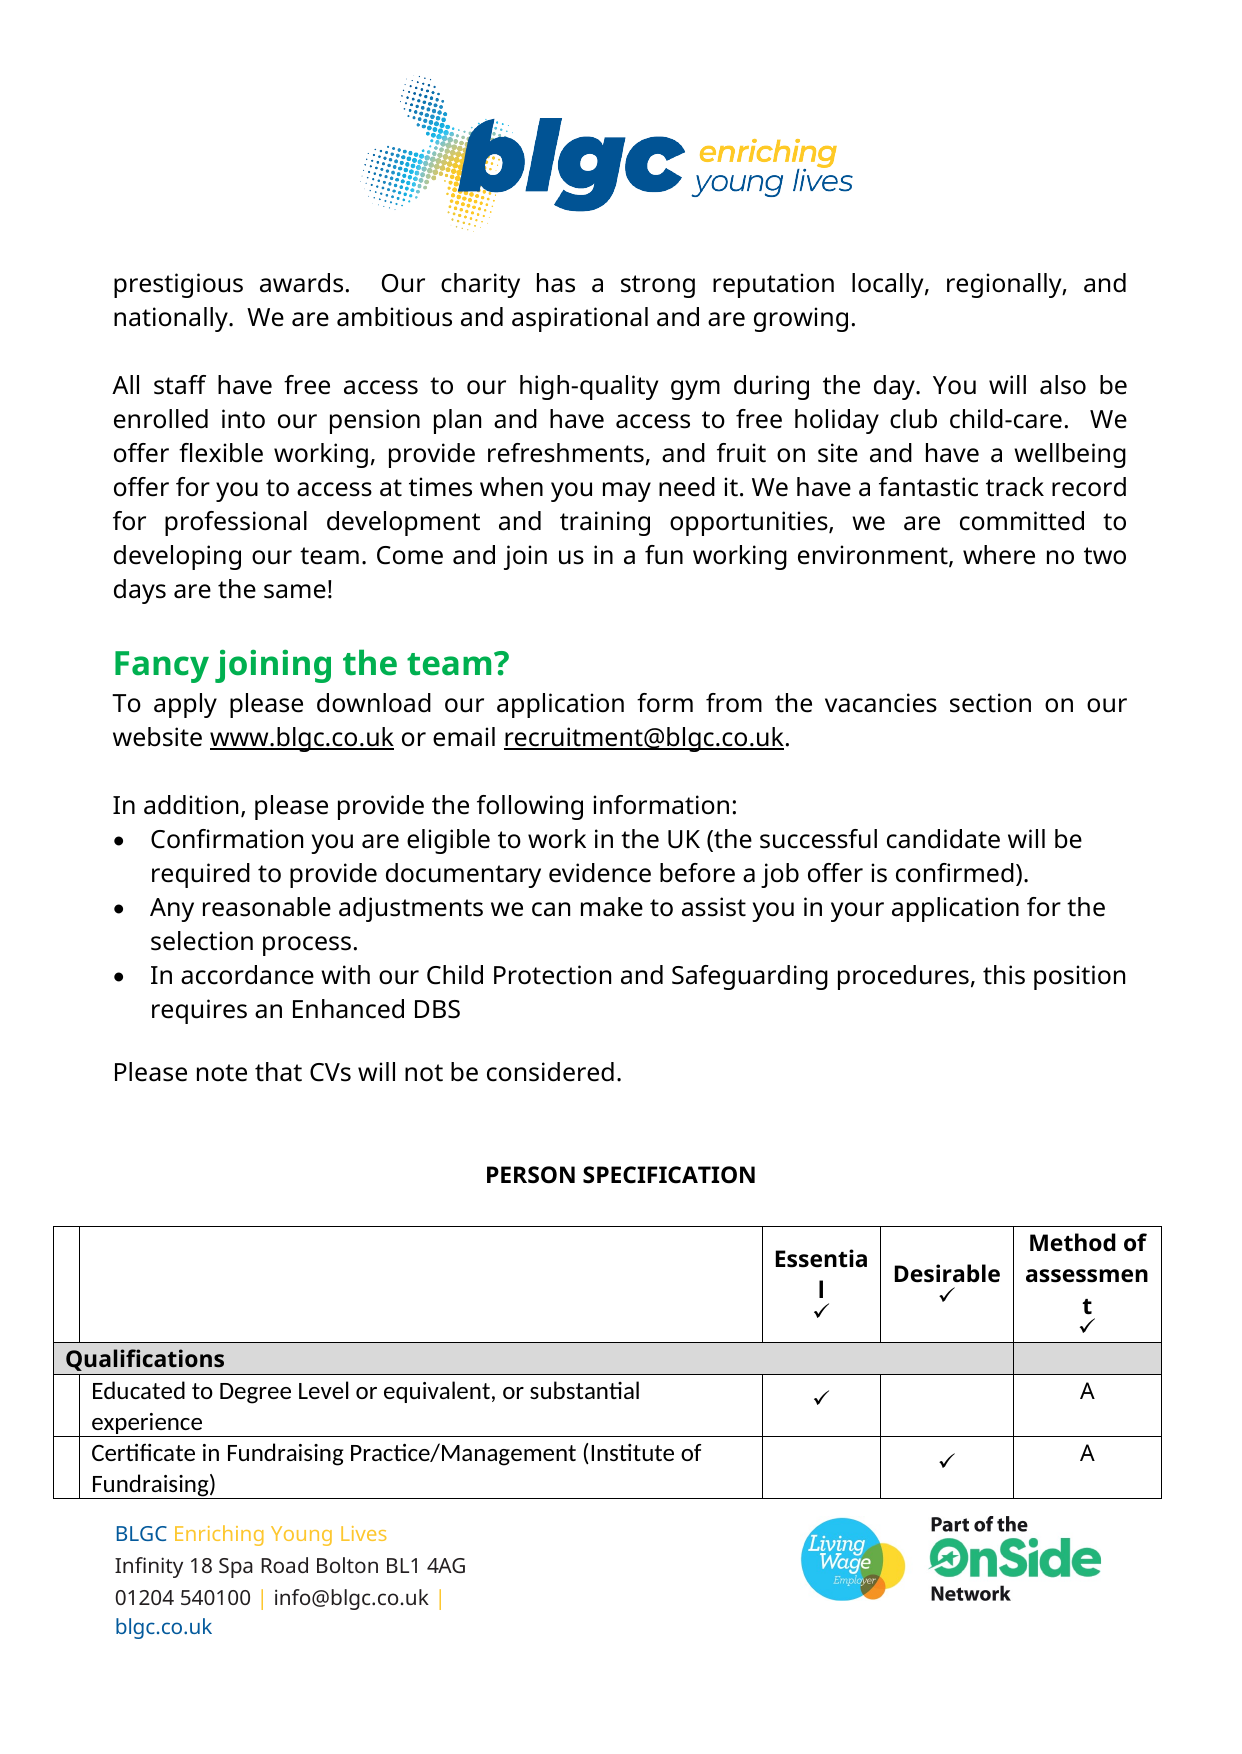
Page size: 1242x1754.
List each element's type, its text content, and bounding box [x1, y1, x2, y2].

table_cell [881, 1375, 1013, 1436]
table_cell Qualifications [54, 1343, 1013, 1374]
picture [360, 75, 853, 232]
text Please note that CVs will not be considered. [112, 1055, 1129, 1089]
list Confirmation you are eligible to work in the UK (the successful candidate will be required to provide documentary evidence before a job offer is confirmed). [112, 822, 1129, 890]
text To apply please download our application form from the vacancies section on our website www.blgc.co.uk or email recruitment@blgc.co.uk. [112, 686, 1129, 754]
table_cell Certificate in Fundraising Practice/Management (Institute of Fundraising) [80, 1437, 762, 1498]
table_cell [881, 1437, 1013, 1498]
table_cell [54, 1437, 79, 1498]
text All staff have free access to our high-quality gym during the day. You will also be enrolled into our pension plan and have access to free holiday club child-care. We offer flexible working, provide refreshments, and fruit on site and have a wellbeing offer for you to access at times when you may need it. We have a fantastic track record for professional development and training opportunities, we are committed to developing our team. Come and join us in a fun working environment, where no two days are the same! [112, 368, 1129, 606]
table_cell [1014, 1343, 1161, 1374]
table_cell A [1014, 1375, 1161, 1436]
table_cell [763, 1375, 880, 1436]
text In addition, please provide the following information: [112, 788, 1129, 822]
table_header [80, 1227, 762, 1342]
table_cell Educated to Degree Level or equivalent, or substantial experience [80, 1375, 762, 1436]
table_cell A [1014, 1437, 1161, 1498]
list Any reasonable adjustments we can make to assist you in your application for the selection process. [112, 890, 1129, 958]
table_header Essential [763, 1227, 880, 1342]
text Fancy joining the team? [112, 640, 1129, 686]
text PERSON SPECIFICATION [112, 1159, 1129, 1190]
table_header [54, 1227, 79, 1342]
table_header Desirable [881, 1227, 1013, 1342]
picture [800, 1516, 1102, 1601]
list In accordance with our Child Protection and Safeguarding procedures, this position requires an Enhanced DBS [112, 958, 1129, 1026]
table_cell [763, 1437, 880, 1498]
table_cell [54, 1375, 79, 1436]
table_header Method of assessment [1014, 1227, 1161, 1342]
